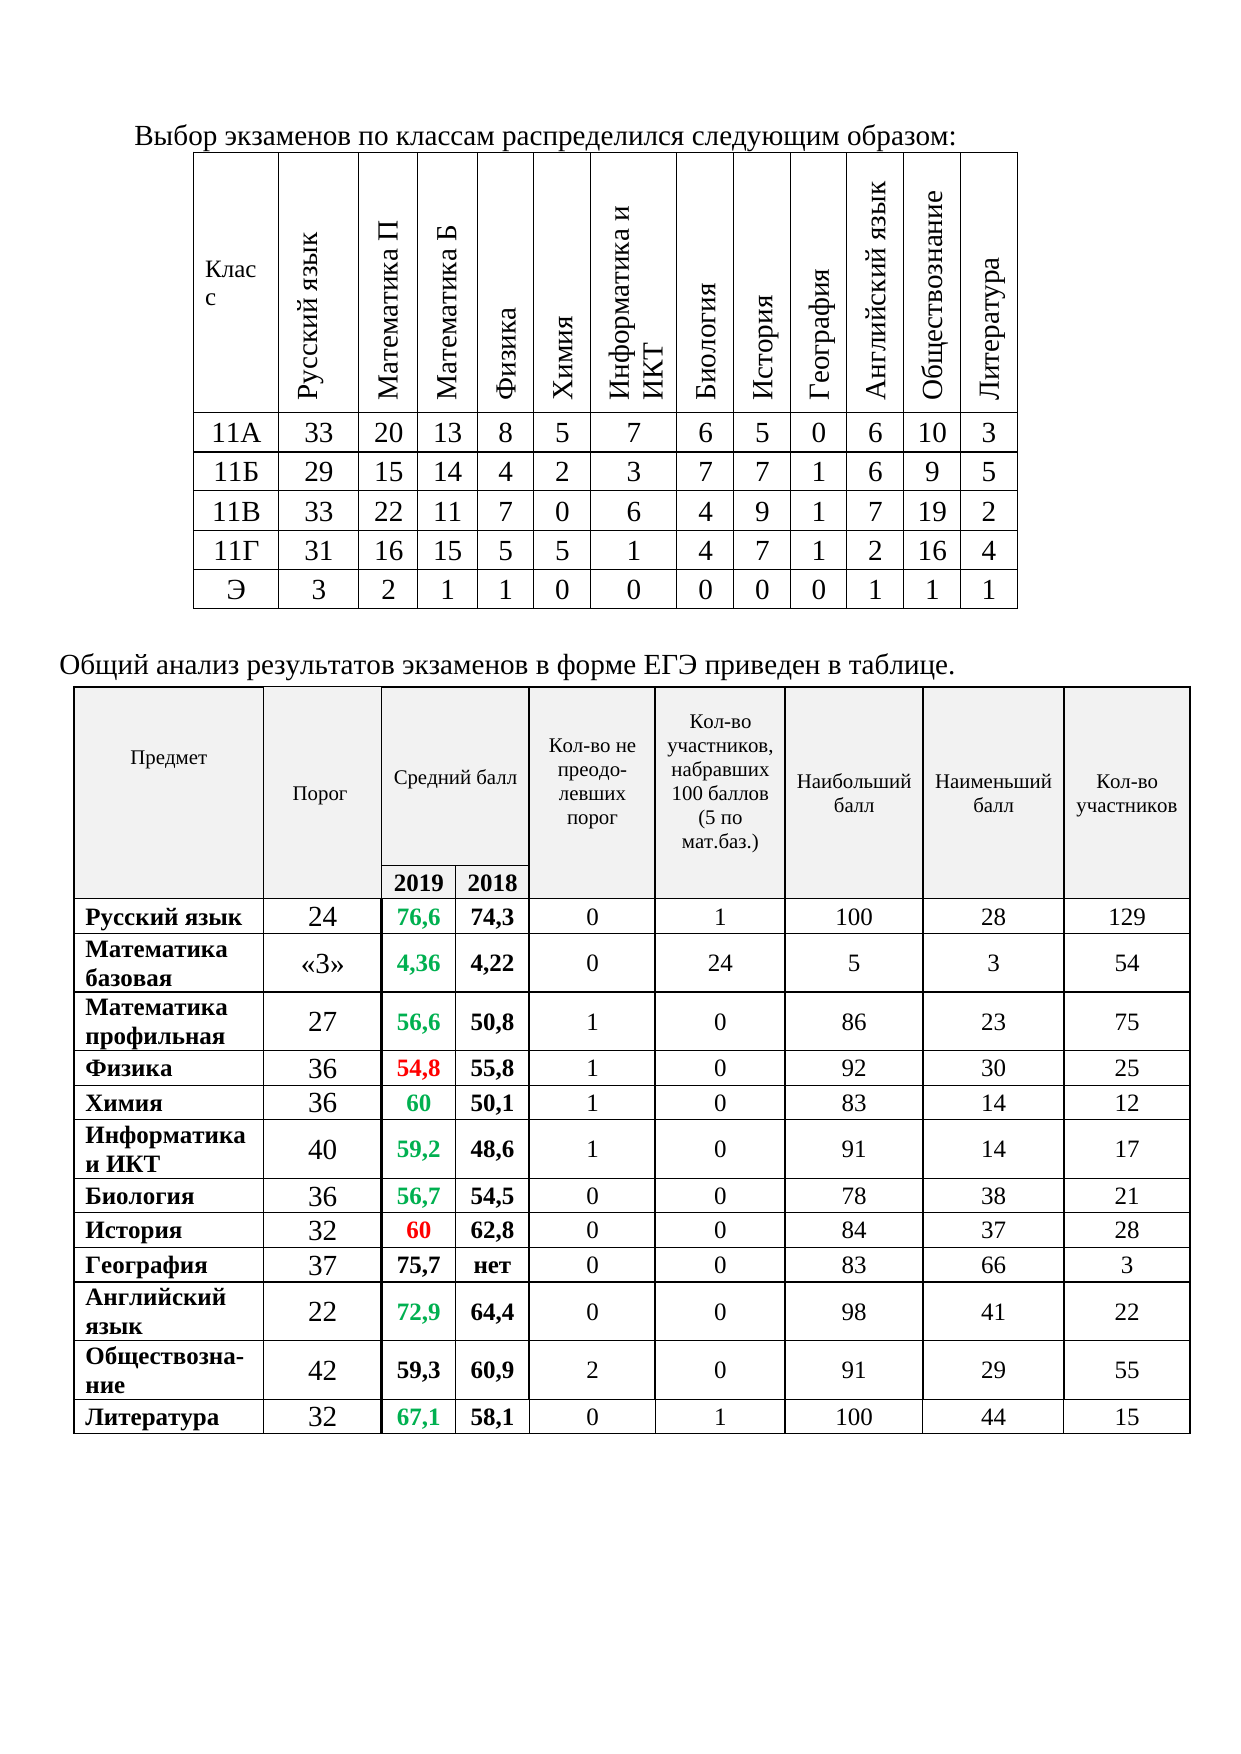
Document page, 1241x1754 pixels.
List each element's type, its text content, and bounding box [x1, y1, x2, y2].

table_cell 1 [847, 570, 903, 608]
table_cell Обществозна-ние [75, 1341, 263, 1398]
table_cell 14 [924, 1120, 1063, 1178]
table_header История [734, 153, 790, 412]
table_cell 0 [534, 491, 590, 529]
table_cell 2018 [456, 866, 528, 898]
table_cell «3» [264, 934, 380, 991]
table_cell 3 [961, 413, 1017, 451]
table_cell 15 [359, 453, 417, 490]
table_cell 5 [786, 934, 922, 991]
table_cell 1 [656, 899, 784, 933]
table_cell 2 [359, 570, 417, 608]
table_cell 11Г [194, 531, 278, 568]
table_cell 1 [656, 1400, 784, 1433]
table_cell 32 [264, 1213, 380, 1247]
table_cell 7 [591, 413, 676, 451]
table_header Физика [478, 153, 533, 412]
table_cell Математика профильная [75, 993, 263, 1050]
table_cell 0 [656, 1051, 784, 1084]
table_cell 14 [418, 453, 477, 490]
table_cell 0 [656, 1086, 784, 1119]
table_cell нет [456, 1248, 528, 1281]
table_cell 72,9 [383, 1283, 455, 1340]
table_cell 29 [924, 1341, 1063, 1398]
table_cell 8 [478, 413, 533, 451]
table_cell 76,6 [383, 899, 455, 933]
table_cell 0 [530, 1179, 654, 1212]
table_cell 41 [924, 1283, 1063, 1340]
table_cell 83 [786, 1248, 922, 1281]
table_cell 4 [961, 531, 1017, 568]
table_cell 0 [656, 1248, 784, 1281]
table_cell 91 [786, 1341, 922, 1398]
table_cell 83 [786, 1086, 922, 1119]
table_cell 60 [383, 1086, 455, 1119]
table_cell 4 [677, 491, 733, 529]
table_cell 24 [656, 934, 784, 991]
table_cell 10 [904, 413, 960, 451]
table_cell 6 [847, 413, 903, 451]
table_cell 56,7 [383, 1179, 455, 1212]
table_cell 67,1 [383, 1400, 455, 1433]
table_header Кол-во не преодо-левших порог [530, 688, 654, 898]
table_cell 38 [924, 1179, 1063, 1212]
table_cell 86 [786, 993, 922, 1050]
table_cell 11А [194, 413, 278, 451]
table_cell 6 [847, 453, 903, 490]
table_cell 2 [847, 531, 903, 568]
table_cell 0 [591, 570, 676, 608]
table_cell 62,8 [456, 1213, 528, 1247]
table_cell 36 [264, 1179, 380, 1212]
table_cell 19 [904, 491, 960, 529]
table_cell 59,3 [383, 1341, 455, 1398]
table_cell 1 [904, 570, 960, 608]
table_cell 36 [264, 1086, 380, 1119]
text Выбор экзаменов по классам распределился следующим образом: [134, 118, 1152, 152]
table_cell 4 [677, 531, 733, 568]
table_cell 7 [734, 531, 790, 568]
table_cell 3 [591, 453, 676, 490]
table_cell 3 [279, 570, 358, 608]
table_cell Физика [75, 1051, 263, 1084]
table_cell 1 [418, 570, 477, 608]
table_cell 0 [656, 1179, 784, 1212]
table_cell 50,8 [456, 993, 528, 1050]
table_header Английский язык [847, 153, 903, 412]
table_header Информатика и ИКТ [591, 153, 676, 412]
table_cell 16 [359, 531, 417, 568]
table_cell 6 [677, 413, 733, 451]
table_cell 1 [530, 1120, 654, 1178]
table_cell Информатика и ИКТ [75, 1120, 263, 1178]
table_cell 30 [924, 1051, 1063, 1084]
table_cell 66 [924, 1248, 1063, 1281]
table_cell 0 [677, 570, 733, 608]
table_cell 5 [534, 413, 590, 451]
table_cell 27 [264, 993, 380, 1050]
table_cell 1 [791, 491, 846, 529]
table_cell 56,6 [383, 993, 455, 1050]
table_cell 1 [530, 1086, 654, 1119]
table_cell 11 [418, 491, 477, 529]
table_cell 0 [530, 934, 654, 991]
table_cell 54 [1065, 934, 1189, 991]
table_cell 60,9 [456, 1341, 528, 1398]
table_cell 98 [786, 1283, 922, 1340]
table_cell 0 [530, 1283, 654, 1340]
table_cell 0 [530, 1248, 654, 1281]
table_cell 13 [418, 413, 477, 451]
table_cell 78 [786, 1179, 922, 1212]
table_cell 23 [924, 993, 1063, 1050]
table_cell 4 [478, 453, 533, 490]
table_header Предмет [75, 688, 263, 898]
table_cell 6 [591, 491, 676, 529]
table_cell 55,8 [456, 1051, 528, 1084]
table_cell 2 [534, 453, 590, 490]
table_cell 54,5 [456, 1179, 528, 1212]
table_header Математика Б [418, 153, 477, 412]
table_cell 0 [534, 570, 590, 608]
table_cell География [75, 1248, 263, 1281]
table_cell 22 [359, 491, 417, 529]
table_header Кол-во участников [1065, 688, 1189, 898]
table_cell 54,8 [383, 1051, 455, 1084]
table_cell 4,22 [456, 934, 528, 991]
table_cell 11Б [194, 453, 278, 490]
table_cell Литература [75, 1400, 263, 1433]
table_cell 0 [656, 1213, 784, 1247]
table_cell 0 [530, 1213, 654, 1247]
table_header Математика П [359, 153, 417, 412]
table_cell 0 [734, 570, 790, 608]
table_cell 0 [791, 413, 846, 451]
table_cell 0 [656, 993, 784, 1050]
table_cell 1 [530, 1051, 654, 1084]
table_cell 0 [791, 570, 846, 608]
table_cell 28 [924, 899, 1063, 933]
table_cell 16 [904, 531, 960, 568]
table_cell Биология [75, 1179, 263, 1212]
table_header Литература [961, 153, 1017, 412]
table_cell 28 [1065, 1213, 1189, 1247]
table_cell 58,1 [456, 1400, 529, 1433]
table_cell 15 [1064, 1400, 1189, 1433]
table_cell 60 [383, 1213, 455, 1247]
table_cell 33 [279, 491, 358, 529]
table_cell 84 [786, 1213, 922, 1247]
table_cell 37 [924, 1213, 1063, 1247]
table_cell 91 [786, 1120, 922, 1178]
table_cell 7 [677, 453, 733, 490]
table_cell 33 [279, 413, 358, 451]
table_cell 14 [924, 1086, 1063, 1119]
table_header Русский язык [279, 153, 358, 412]
table_cell Химия [75, 1086, 263, 1119]
table_cell 20 [359, 413, 417, 451]
table_cell 129 [1065, 899, 1189, 933]
table_cell 0 [656, 1341, 784, 1398]
table_cell 25 [1065, 1051, 1189, 1084]
table_cell 31 [279, 531, 358, 568]
table_cell 29 [279, 453, 358, 490]
table_cell 1 [530, 993, 654, 1050]
table_cell История [75, 1213, 263, 1247]
table_cell Русский язык [75, 899, 263, 933]
table_cell 44 [923, 1400, 1063, 1433]
table_cell 100 [786, 899, 922, 933]
table_cell 37 [264, 1248, 380, 1281]
table_cell 7 [734, 453, 790, 490]
table_cell 3 [1065, 1248, 1189, 1281]
table_header География [791, 153, 846, 412]
table_header Средний балл [382, 688, 528, 865]
table_cell 21 [1065, 1179, 1189, 1212]
table_cell 7 [478, 491, 533, 529]
table_header Наибольший балл [786, 688, 922, 898]
table_cell 22 [264, 1283, 380, 1340]
table_header Химия [534, 153, 590, 412]
table_cell 3 [924, 934, 1063, 991]
table_cell 7 [847, 491, 903, 529]
table_cell 5 [534, 531, 590, 568]
table_cell 100 [786, 1400, 922, 1433]
table_cell 48,6 [456, 1120, 528, 1178]
table_cell 74,3 [456, 899, 528, 933]
table_cell 40 [264, 1120, 380, 1178]
table_cell 12 [1065, 1086, 1189, 1119]
table_cell 1 [791, 453, 846, 490]
table_cell 32 [264, 1400, 380, 1433]
table_header Класс [194, 153, 278, 412]
text Общий анализ результатов экзаменов в форме ЕГЭ приведен в таблице. [59, 647, 1152, 681]
table_cell 1 [591, 531, 676, 568]
table_cell 11В [194, 491, 278, 529]
table_cell Английский язык [75, 1283, 263, 1340]
table_cell 75,7 [383, 1248, 455, 1281]
table_cell 2 [530, 1341, 654, 1398]
table_cell 1 [478, 570, 533, 608]
table_cell 0 [656, 1120, 784, 1178]
table_cell Э [194, 570, 278, 608]
table_cell 55 [1065, 1341, 1189, 1398]
table_cell 5 [478, 531, 533, 568]
table_cell 42 [264, 1341, 380, 1398]
table_cell 64,4 [456, 1283, 528, 1340]
table_header Обществознание [904, 153, 960, 412]
table_header Наименьший балл [924, 688, 1063, 898]
table_cell 59,2 [383, 1120, 455, 1178]
table_cell 0 [530, 1400, 655, 1433]
table_cell 2 [961, 491, 1017, 529]
table_cell 75 [1065, 993, 1189, 1050]
table_cell 9 [734, 491, 790, 529]
table_cell 0 [530, 899, 654, 933]
table_cell 9 [904, 453, 960, 490]
table_cell 0 [656, 1283, 784, 1340]
table_header Порог [264, 687, 381, 898]
table_cell 24 [264, 899, 380, 933]
table_cell 22 [1065, 1283, 1189, 1340]
table_cell 2019 [382, 866, 455, 898]
table_cell 5 [961, 453, 1017, 490]
table_cell 92 [786, 1051, 922, 1084]
table_cell 4,36 [383, 934, 455, 991]
table_cell 15 [418, 531, 477, 568]
table_header Биология [677, 153, 733, 412]
table_cell 1 [791, 531, 846, 568]
table_cell 17 [1065, 1120, 1189, 1178]
table_cell 5 [734, 413, 790, 451]
table_cell 1 [961, 570, 1017, 608]
table_cell Математика базовая [75, 934, 263, 991]
table_header Кол-во участников, набравших 100 баллов (5 по мат.баз.) [656, 688, 784, 898]
table_cell 36 [264, 1051, 380, 1084]
table_cell 50,1 [456, 1086, 528, 1119]
